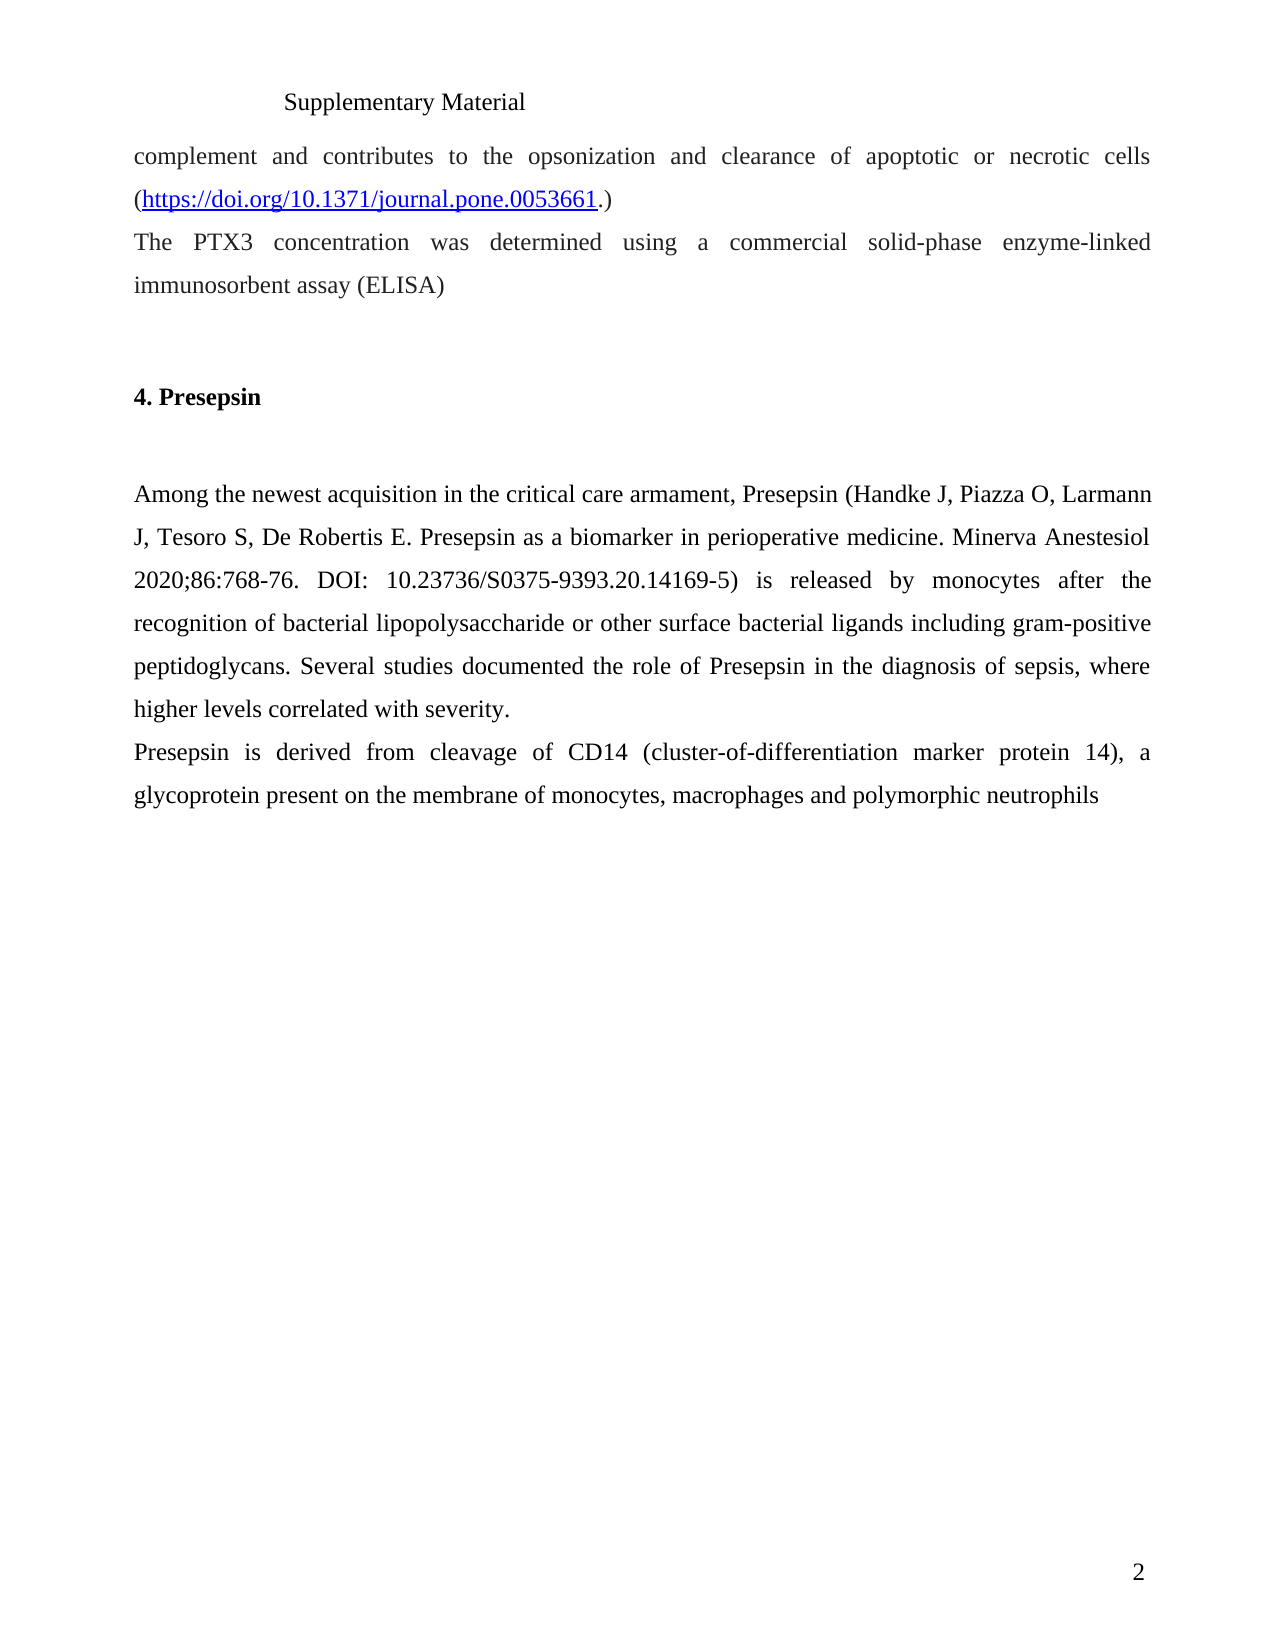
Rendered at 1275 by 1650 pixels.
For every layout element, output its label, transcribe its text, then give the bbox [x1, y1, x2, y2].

text Presepsin is derived from cleavage of CD14 (cluster-of-differentiation marker protein 14), a glycoprotein present on the membrane of monocytes, macrophages and polymorphic neutrophils [133, 737, 1152, 809]
text Among the newest acquisition in the critical care armament, Presepsin (Handke J, Piazza O, Larmann J, Tesoro S, De Robertis E. Presepsin as a biomarker in perioperative medicine. Minerva Anestesiol 2020;86:768-76. DOI: 10.23736/S0375-9393.20.14169-5) is released by monocytes after the recognition of bacterial lipopolysaccharide or other surface bacterial ligands including gram-positive peptidoglycans. Several studies documented the role of Presepsin in the diagnosis of sepsis, where higher levels correlated with severity. [133, 479, 1152, 723]
text The PTX3 concentration was determined using a commercial solid-phase enzyme-linked immunosorbent assay (ELISA) [133, 237, 1152, 299]
text complement and contributes to the opsonization and clearance of apoptotic or necrotic cells (https://doi.org/10.1371/journal.pone.0053661.) [133, 141, 1152, 213]
text 4. Presepsin [133, 382, 1152, 411]
